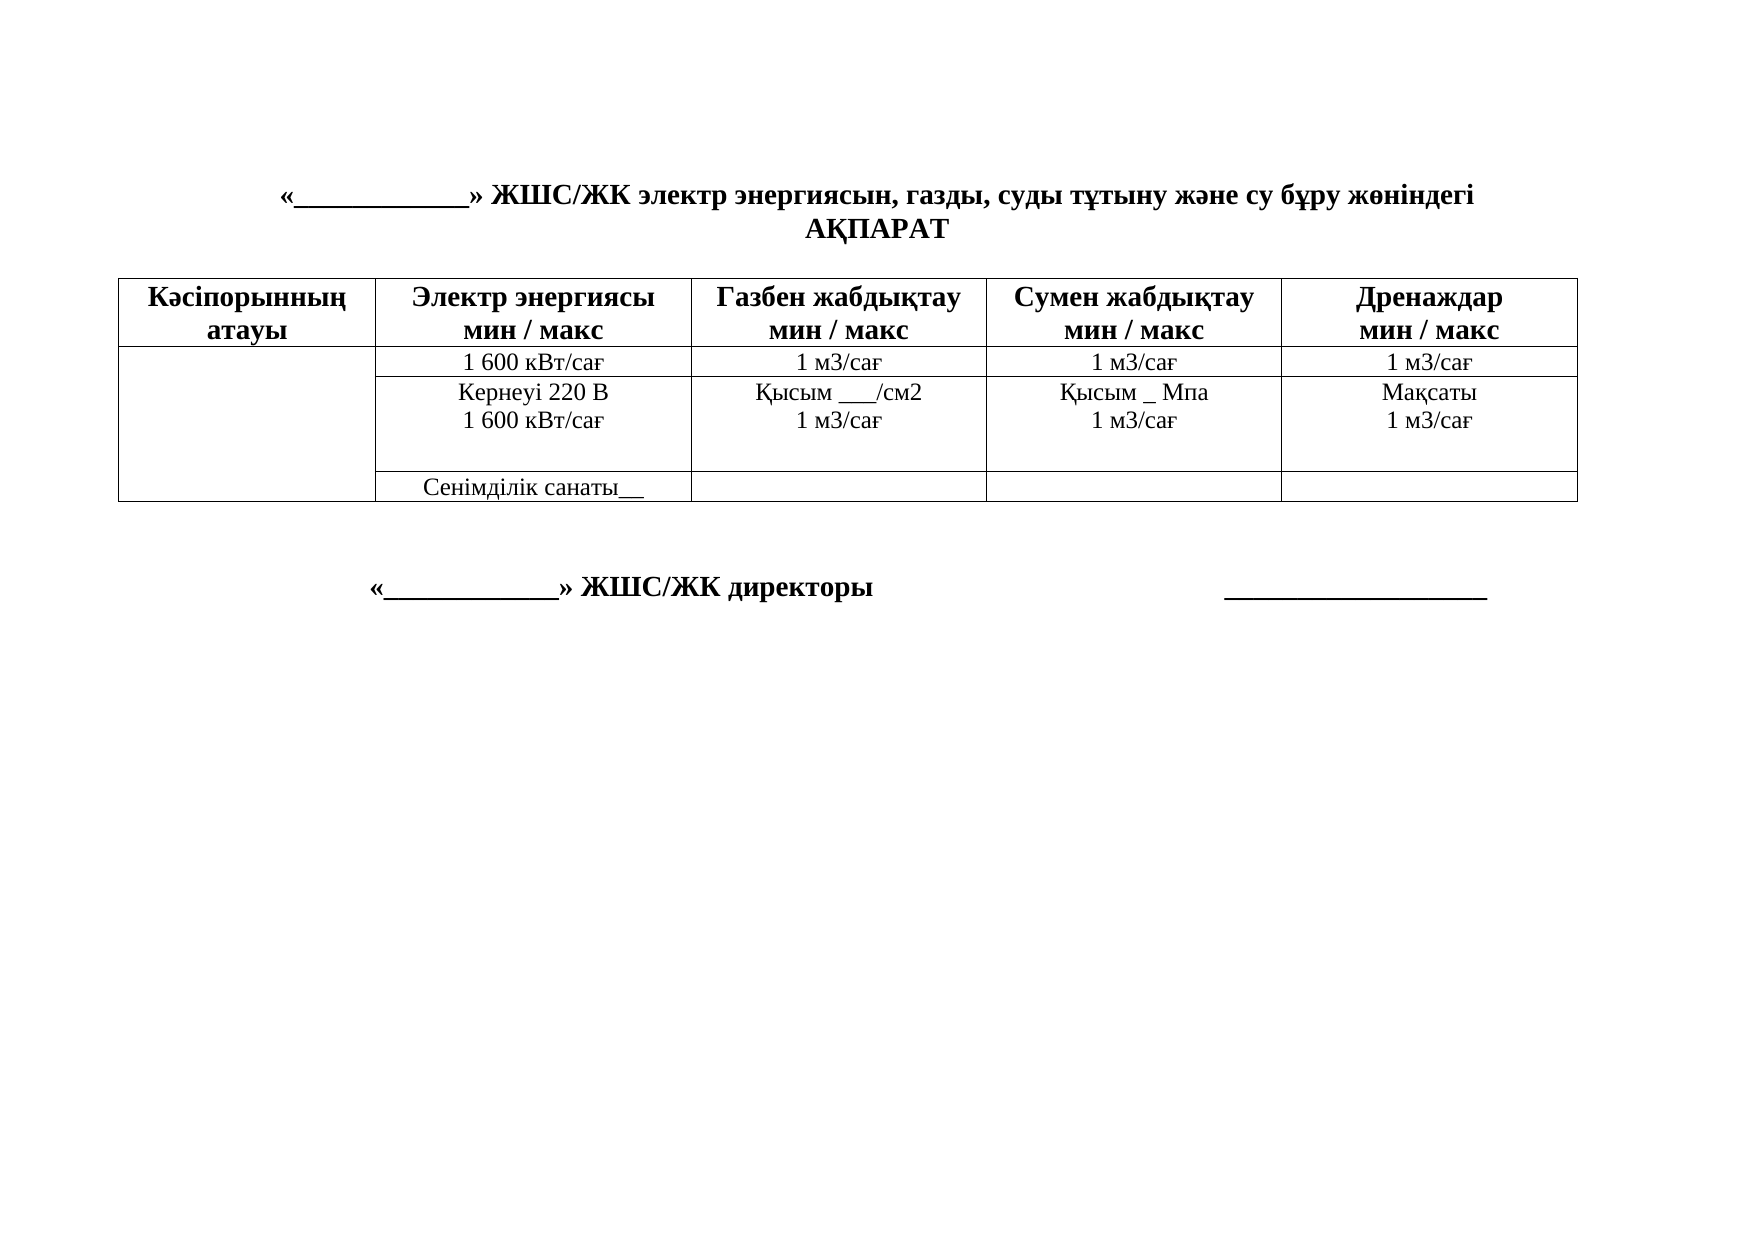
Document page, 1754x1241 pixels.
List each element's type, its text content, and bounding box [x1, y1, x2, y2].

table_header Сумен жабдықтау мин / макс [987, 279, 1281, 346]
table_cell 1 м3/сағ [987, 347, 1281, 376]
table_cell Қысым _ Мпа 1 м3/сағ [987, 377, 1281, 471]
table_header Дренаждар мин / макс [1282, 279, 1577, 346]
table_cell [692, 472, 986, 501]
table_cell [1282, 472, 1577, 501]
table_cell [987, 472, 1281, 501]
table_cell 1 м3/сағ [692, 347, 986, 376]
text АҚПАРАТ [118, 211, 1636, 244]
text «____________» ЖШС/ЖК директоры __________________ [118, 569, 1636, 602]
table_cell Қысым ___/см2 1 м3/сағ [692, 377, 986, 471]
table_cell Кернеуі 220 В 1 600 кВт/сағ [376, 377, 691, 471]
text «____________» ЖШС/ЖК электр энергиясын, газды, суды тұтыну және су бұру жөніндегі [118, 177, 1636, 211]
table_header Кәсіпорынның атауы [119, 279, 375, 346]
table_cell [119, 347, 375, 501]
table_header Газбен жабдықтау мин / макс [692, 279, 986, 346]
table_cell Мақсаты 1 м3/сағ [1282, 377, 1577, 471]
table_cell 1 м3/сағ [1282, 347, 1577, 376]
table_cell Сенімділік санаты__ [376, 472, 691, 501]
table_cell 1 600 кВт/сағ [376, 347, 691, 376]
table_header Электр энергиясы мин / макс [376, 279, 691, 346]
